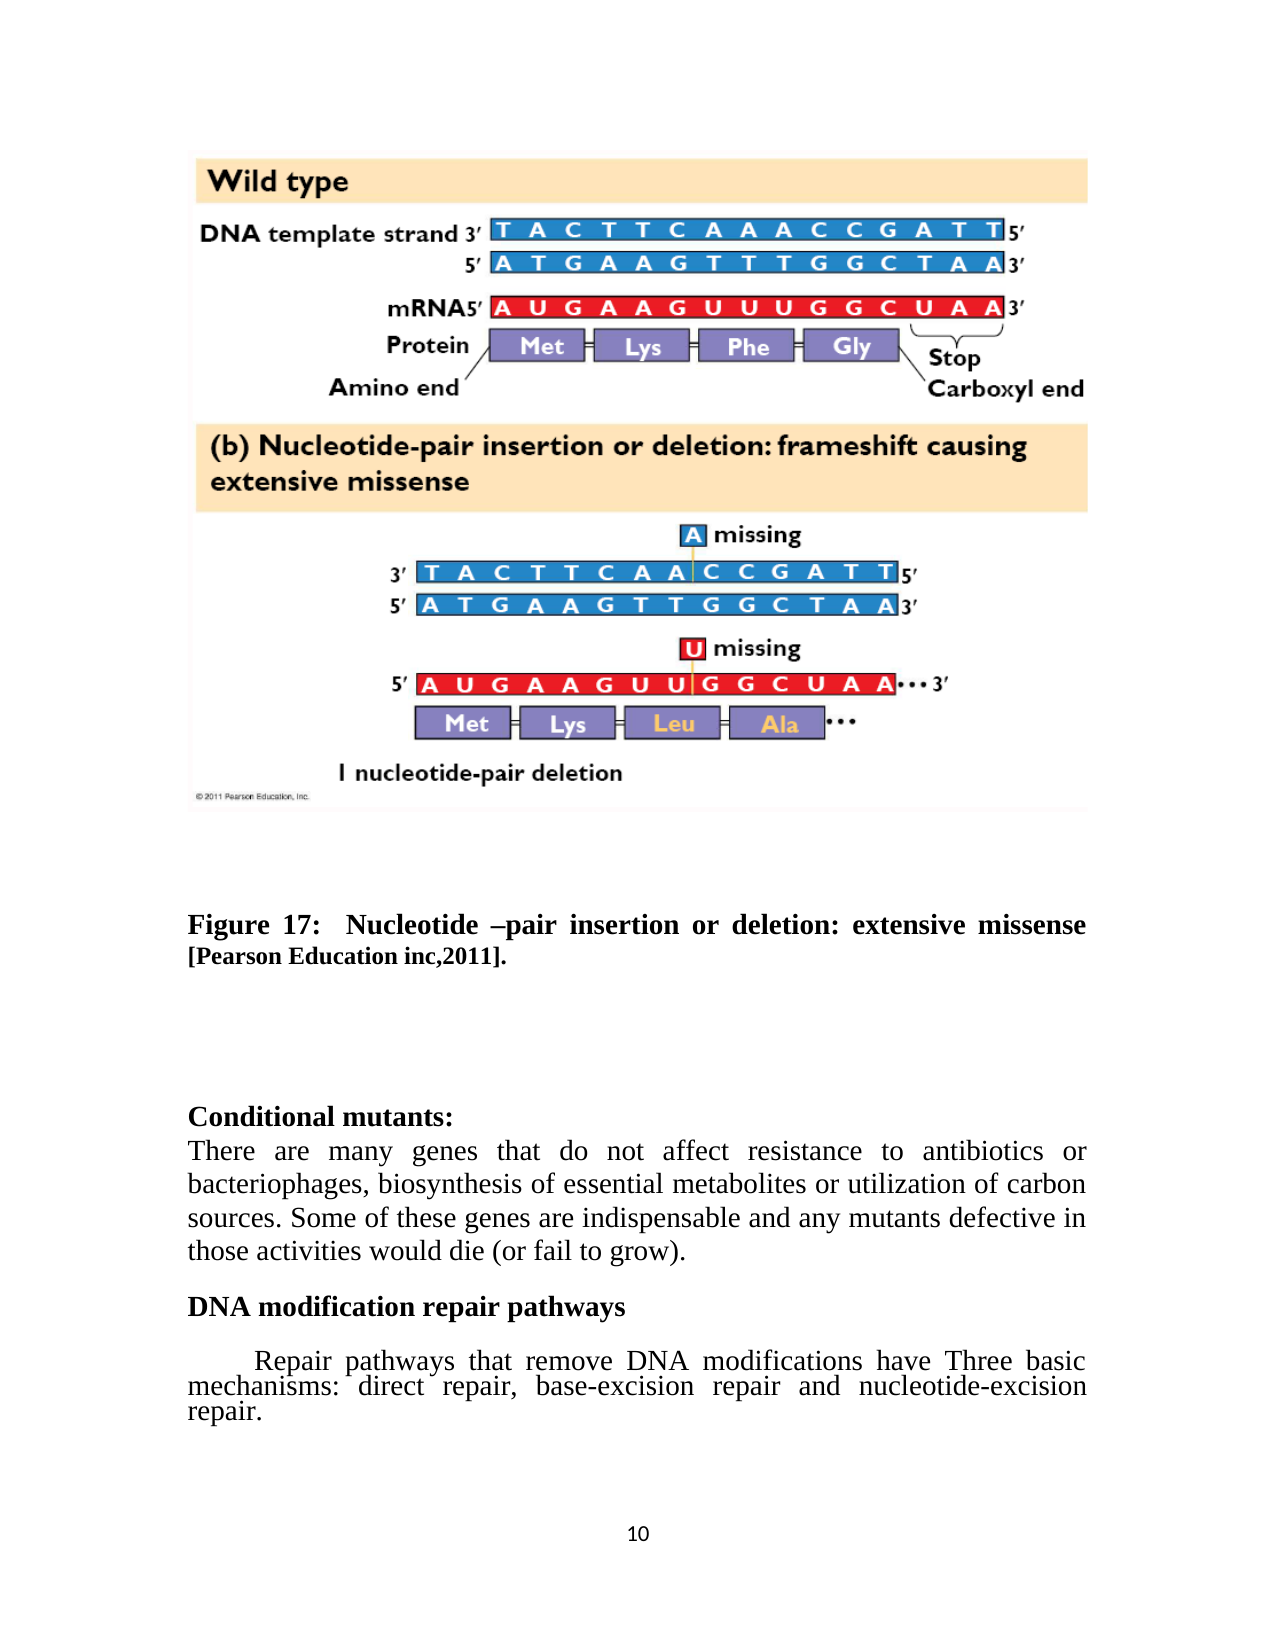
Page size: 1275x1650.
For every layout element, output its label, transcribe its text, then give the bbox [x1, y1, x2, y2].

text There are many genes that do not affect resistance to antibiotics or bacteriophages, biosynthesis of essential metabolites or utilization of carbon sources. Some of these genes are indispensable and any mutants defective in those activities would die (or fail to grow). [187, 1133, 1087, 1267]
text Conditional mutants: [187, 1099, 1087, 1133]
text DNA modification repair pathways [187, 1296, 1087, 1321]
text Figure 17: Nucleotide –pair insertion or deletion: extensive missense [Pearson Education inc,2011]. [187, 907, 1087, 969]
text Repair pathways that remove DNA modifications have Three basic mechanisms: direct repair, base-excision repair and nucleotide-excision repair. [187, 1350, 1087, 1425]
